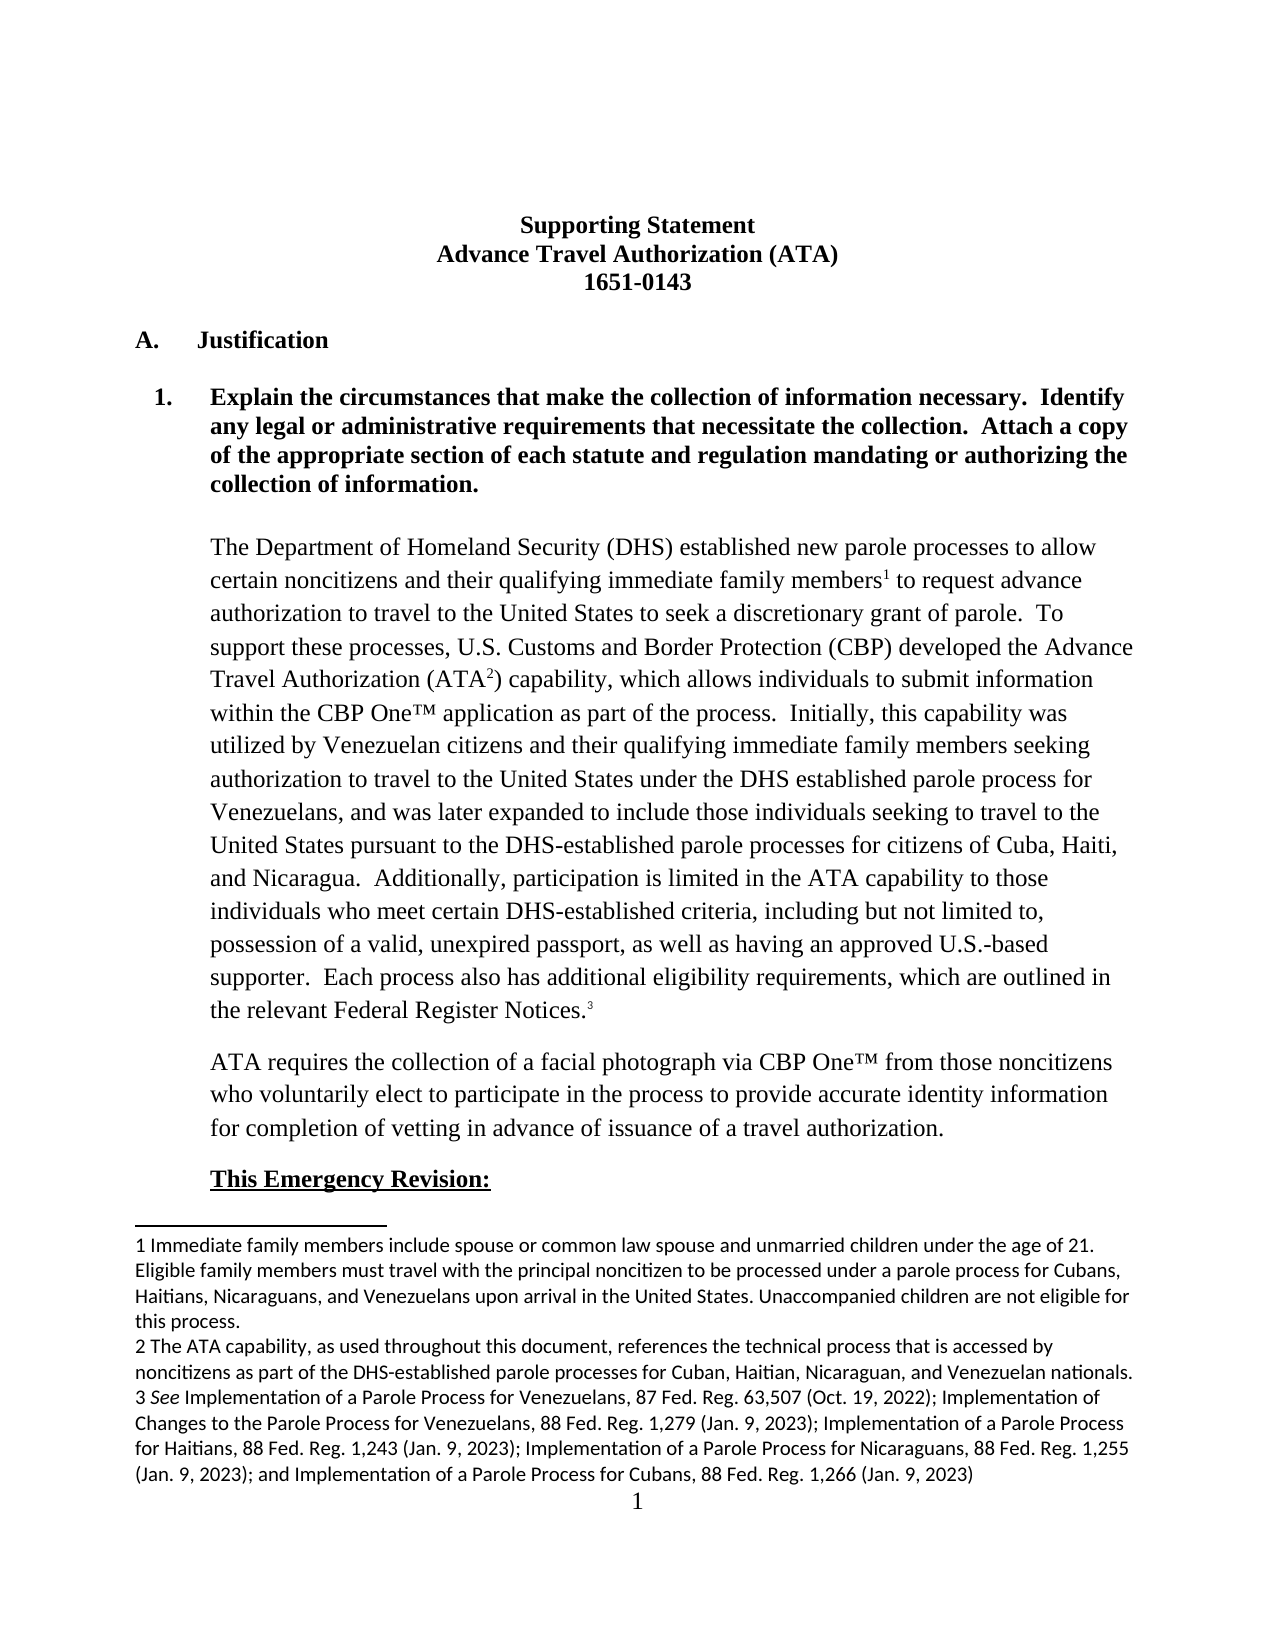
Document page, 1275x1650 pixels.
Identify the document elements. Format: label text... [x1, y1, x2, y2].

text A. Justification [135, 325, 1140, 354]
text The Department of Homeland Security (DHS) established new parole processes to allow certain noncitizens and their qualifying immediate family members to request advance authorization to travel to the United States to seek a discretionary grant of parole. To support these processes, U.S. Customs and Border Protection (CBP) developed the Advance Travel Authorization (ATA) capability, which allows individuals to submit information within the CBP One™ application as part of the process. Initially, this capability was utilized by Venezuelan citizens and their qualifying immediate family members seeking authorization to travel to the United States under the DHS established parole process for Venezuelans, and was later expanded to include those individuals seeking to travel to the United States pursuant to the DHS-established parole processes for citizens of Cuba, Haiti, and Nicaragua. Additionally, participation is limited in the ATA capability to those individuals who meet certain DHS-established criteria, including but not limited to, possession of a valid, unexpired passport, as well as having an approved U.S.-based supporter. Each process also has additional eligibility requirements, which are outlined in the relevant Federal Register Notices. [210, 532, 1140, 1023]
list Explain the circumstances that make the collection of information necessary. Identify any legal or administrative requirements that necessitate the collection. Attach a copy of the appropriate section of each statute and regulation mandating or authorizing the collection of information. [154, 382, 1140, 497]
text 1651-0143 [135, 267, 1140, 296]
text ATA requires the collection of a facial photograph via CBP One™ from those noncitizens who voluntarily elect to participate in the process to provide accurate identity information for completion of vetting in advance of issuance of a travel authorization. [210, 1047, 1140, 1141]
text This Emergency Revision: [210, 1164, 1140, 1193]
title Supporting Statement [135, 210, 1140, 239]
subtitle Advance Travel Authorization (ATA) [135, 239, 1140, 267]
